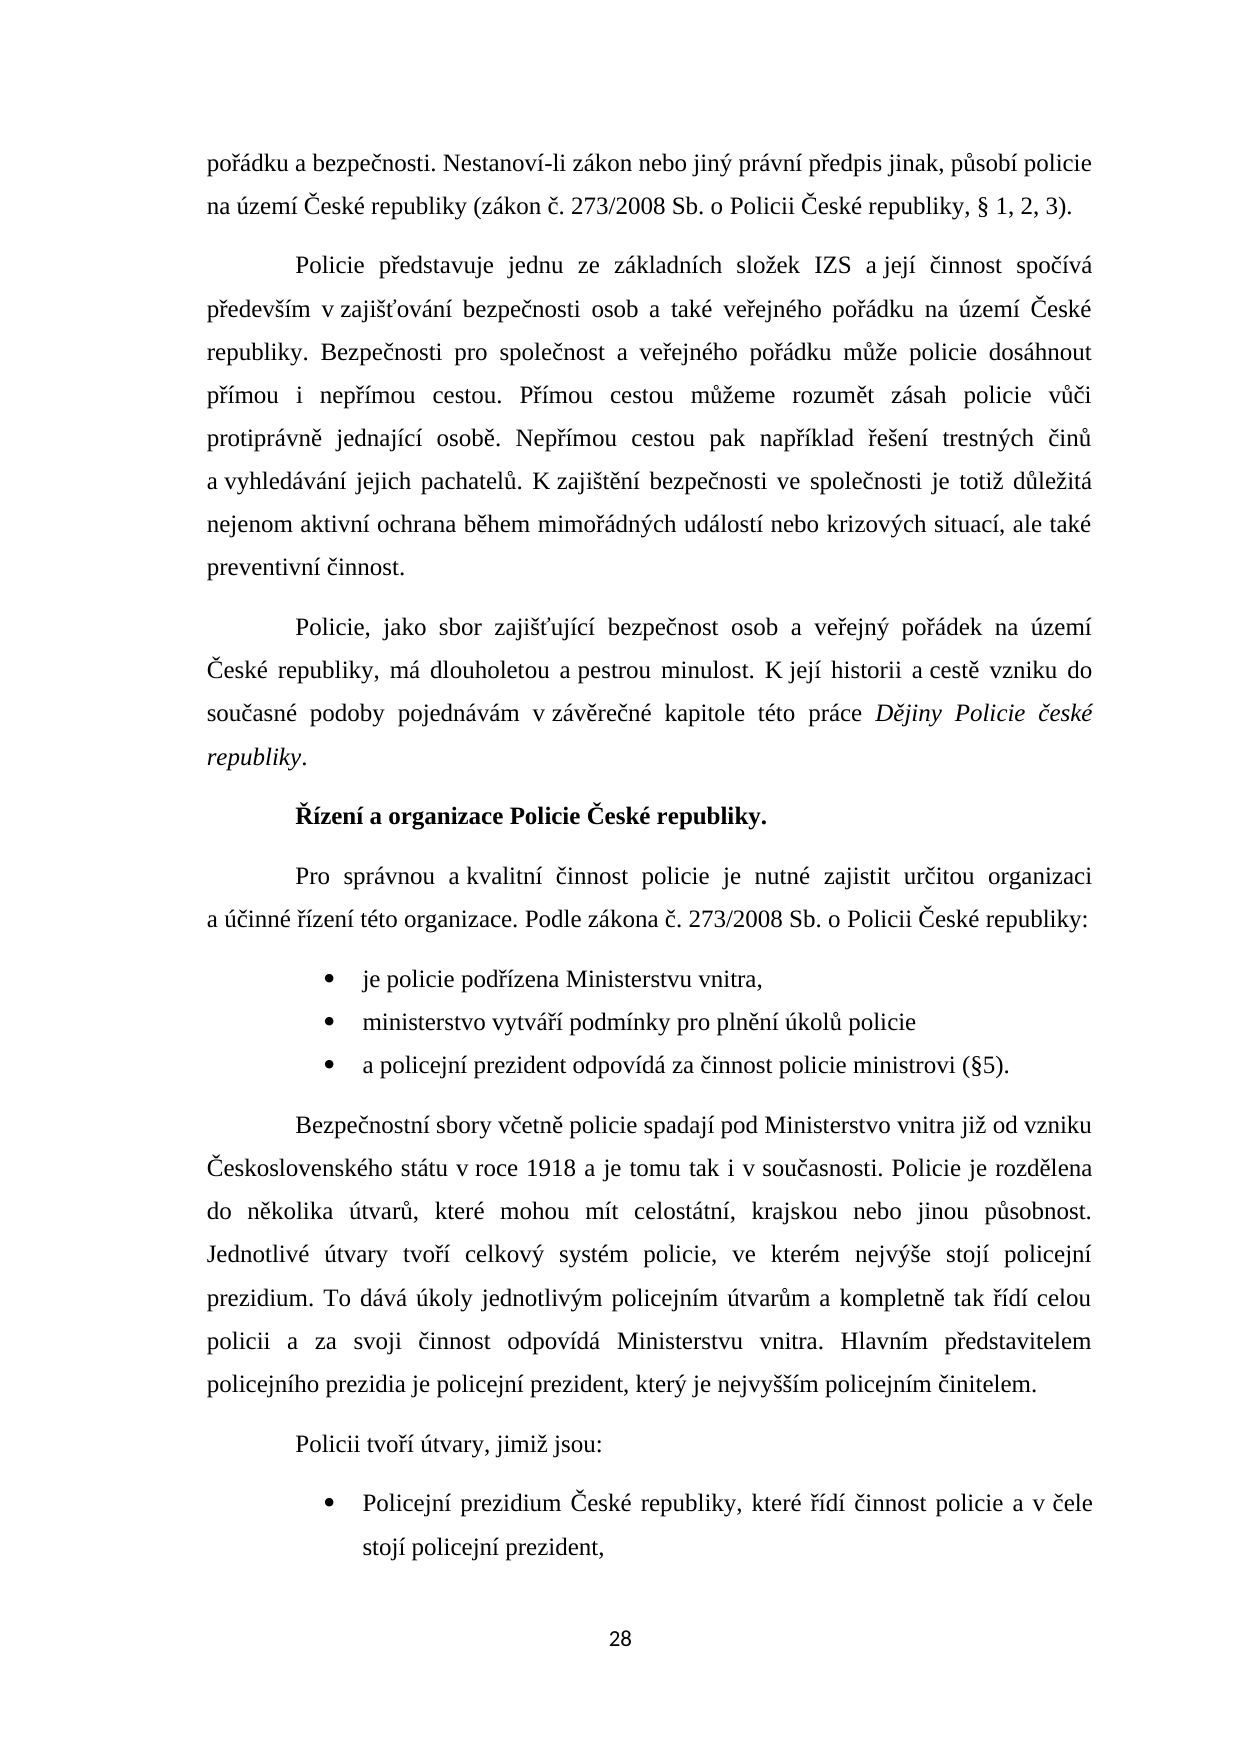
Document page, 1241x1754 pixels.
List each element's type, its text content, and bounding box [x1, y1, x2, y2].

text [148, 148, 1093, 219]
list ministerstvo vytváří podmínky pro plnění úkolů policie [325, 1007, 1093, 1036]
list a policejní prezident odpovídá za činnost policie ministrovi (§5). [325, 1050, 1093, 1079]
list Policejní prezidium České republiky, které řídí činnost policie a v čele stojí policejní prezident, [325, 1488, 1093, 1560]
text Pro správnou a kvalitní činnost policie je nutné zajistit určitou organizaci a účinné řízení této organizace. Podle zákona č. 273/2008 Sb. o Policii České republiky: [207, 861, 1093, 933]
text Policie představuje jednu ze základních složek IZS a její činnost spočívá především v zajišťování bezpečnosti osob a také veřejného pořádku na území České republiky. Bezpečnosti pro společnost a veřejného pořádku může policie dosáhnout přímou i nepřímou cestou. Přímou cestou můžeme rozumět zásah policie vůči protiprávně jednající osobě. Nepřímou cestou pak například řešení trestných činů a vyhledávání jejich pachatelů. K zajištění bezpečnosti ve společnosti je totiž důležitá nejenom aktivní ochrana během mimořádných událostí nebo krizových situací, ale také preventivní činnost. [148, 251, 1093, 581]
list je policie podřízena Ministerstvu vnitra, [325, 964, 1093, 993]
text Bezpečnostní sbory včetně policie spadají pod Ministerstvo vnitra již od vzniku Československého státu v roce 1918 a je tomu tak i v současnosti. Policie je rozdělena do několika útvarů, které mohou mít celostátní, krajskou nebo jinou působnost. Jednotlivé útvary tvoří celkový systém policie, ve kterém nejvýše stojí policejní prezidium. To dává úkoly jednotlivým policejním útvarům a kompletně tak řídí celou policii a za svoji činnost odpovídá Ministerstvu vnitra. Hlavním představitelem policejního prezidia je policejní prezident, který je nejvyšším policejním činitelem. [207, 1110, 1093, 1398]
text Policie, jako sbor zajišťující bezpečnost osob a veřejný pořádek na území České republiky, má dlouholetou a pestrou minulost. K její historii a cestě vzniku do současné podoby pojednávám v závěrečné kapitole této práce Dějiny Policie české republiky. [148, 612, 1093, 770]
text Řízení a organizace Policie České republiky. [207, 801, 1093, 830]
text Policii tvoří útvary, jimiž jsou: [171, 1429, 1093, 1457]
